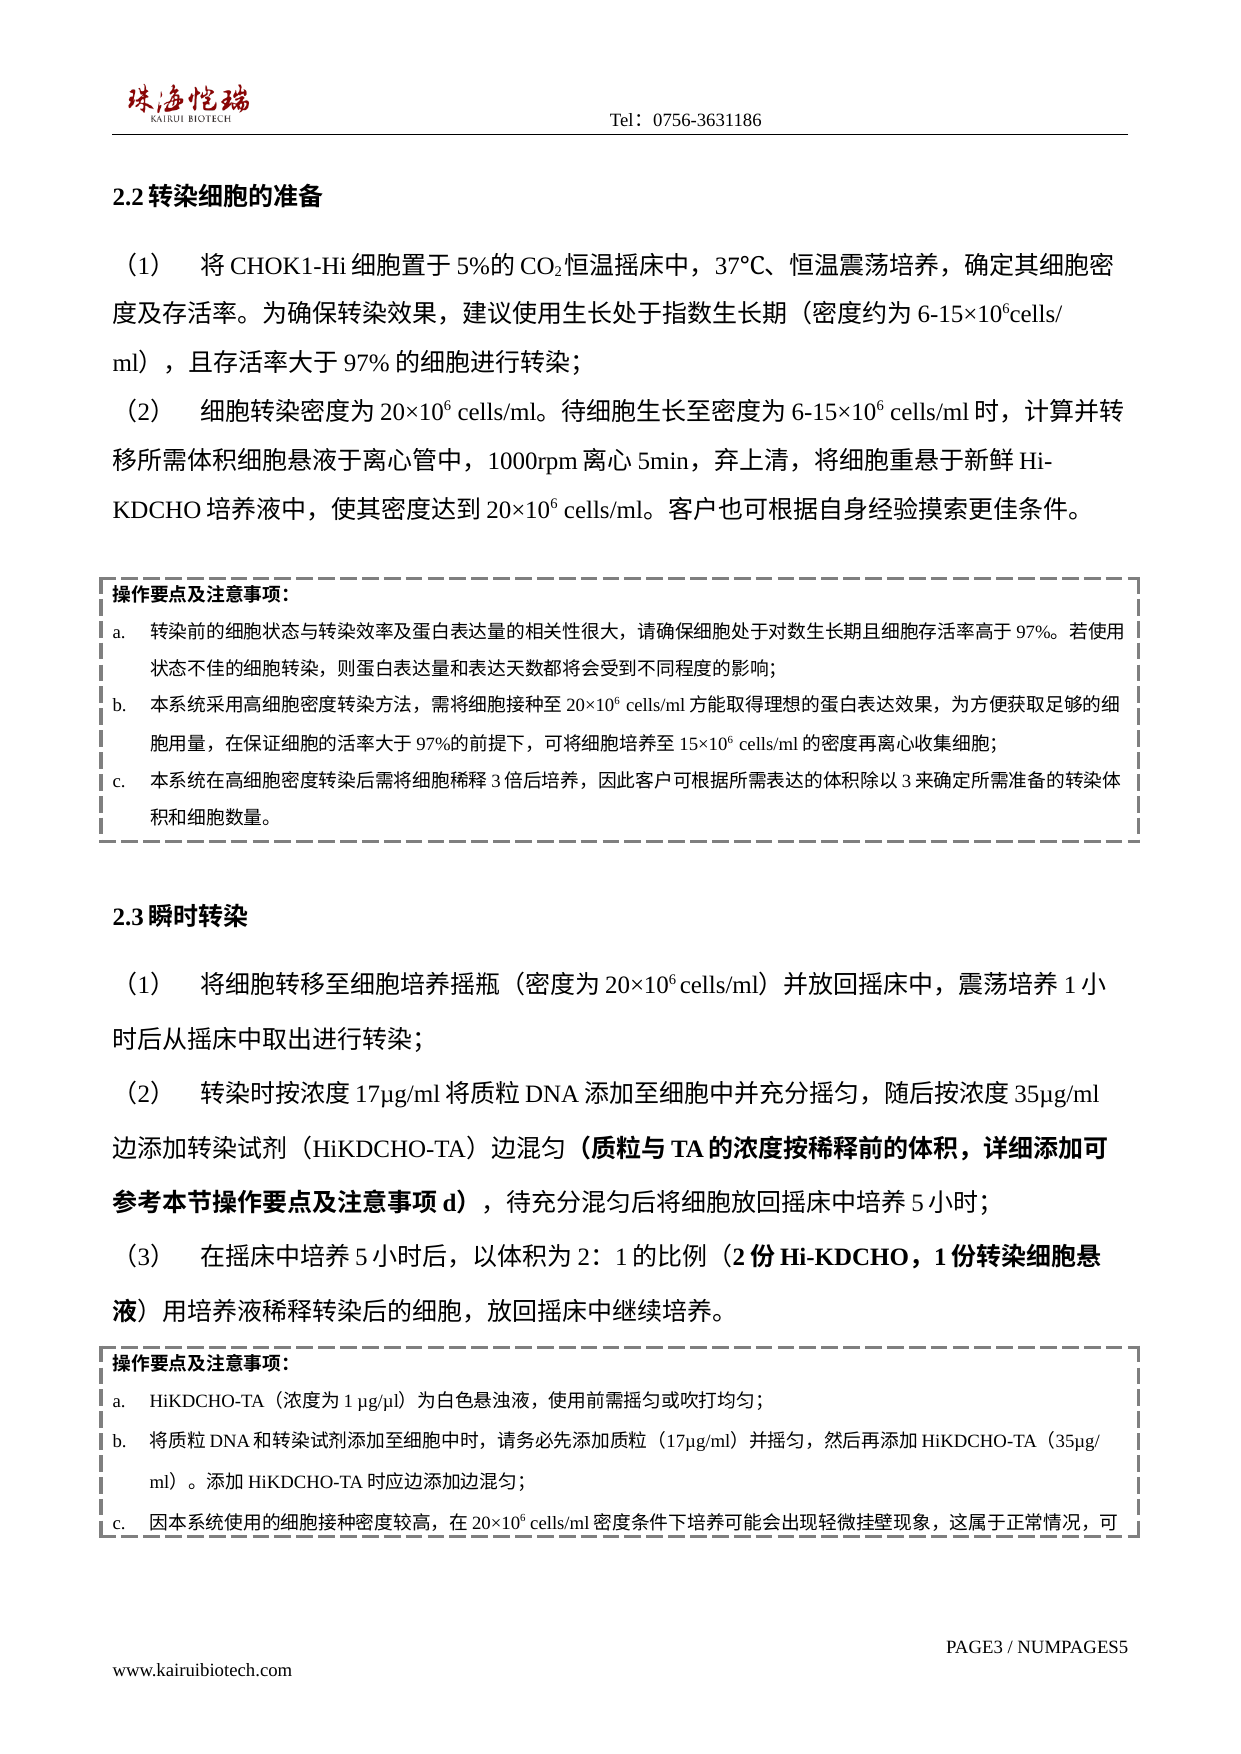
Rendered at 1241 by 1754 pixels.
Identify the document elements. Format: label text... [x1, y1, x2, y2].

picture [112, 73, 264, 127]
list 转染时按浓度17µg/ml将质粒DNA添加至细胞中并充分摇匀，随后按浓度35µg/ml边添加转染试剂（HiKDCHO-TA）边混匀（质粒与TA的浓度按稀释前的体积，详细添加可参考本节操作要点及注意事项d），待充分混匀后将细胞放回摇床中培养5小时； [112, 1074, 1128, 1219]
list 将CHOK1-Hi细胞置于5%的CO2恒温摇床中，37℃、恒温震荡培养，确定其细胞密度及存活率。为确保转染效果，建议使用生长处于指数生长期（密度约为6-15×106cells/ml），且存活率大于97% 的细胞进行转染； [112, 245, 1128, 379]
list 细胞转染密度为20×106 cells/ml。待细胞生长至密度为6-15×106 cells/ml时，计算并转移所需体积细胞悬液于离心管中，1000rpm离心5min，弃上清，将细胞重悬于新鲜Hi-KDCHO培养液中，使其密度达到20×106 cells/ml。客户也可根据自身经验摸索更佳条件。 [112, 392, 1128, 526]
subtitle 2.2转染细胞的准备 [112, 162, 1128, 227]
table_header 操作要点及注意事项： 转染前的细胞状态与转染效率及蛋白表达量的相关性很大，请确保细胞处于对数生长期且细胞存活率高于97%。若使用状态不佳的细胞转染，则蛋白表达量和表达天数都将会受到不同程度的影响； 本系统采用高细胞密度转染方法，需将细胞接种至20×106 cells/ml方能取得理想的蛋白表达效果，为方便获取足够的细胞用量，在保证细胞的活率大于97%的前提下，可将细胞培养至15×106 cells/ml的密度再离心收集细胞； 本系统在高细胞密度转染后需将细胞稀释3倍后培养，因此客户可根据所需表达的体积除以3来确定所需准备的转染体积和细胞数量。 [101, 577, 1139, 840]
list 在摇床中培养5小时后，以体积为2：1的比例（2份Hi-KDCHO，1份转染细胞悬液）用培养液稀释转染后的细胞，放回摇床中继续培养。 [112, 1237, 1128, 1327]
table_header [101, 1346, 1139, 1535]
list 将细胞转移至细胞培养摇瓶（密度为20×106 cells/ml）并放回摇床中，震荡培养1小时后从摇床中取出进行转染； [112, 965, 1128, 1056]
subtitle 2.3瞬时转染 [112, 882, 1128, 947]
